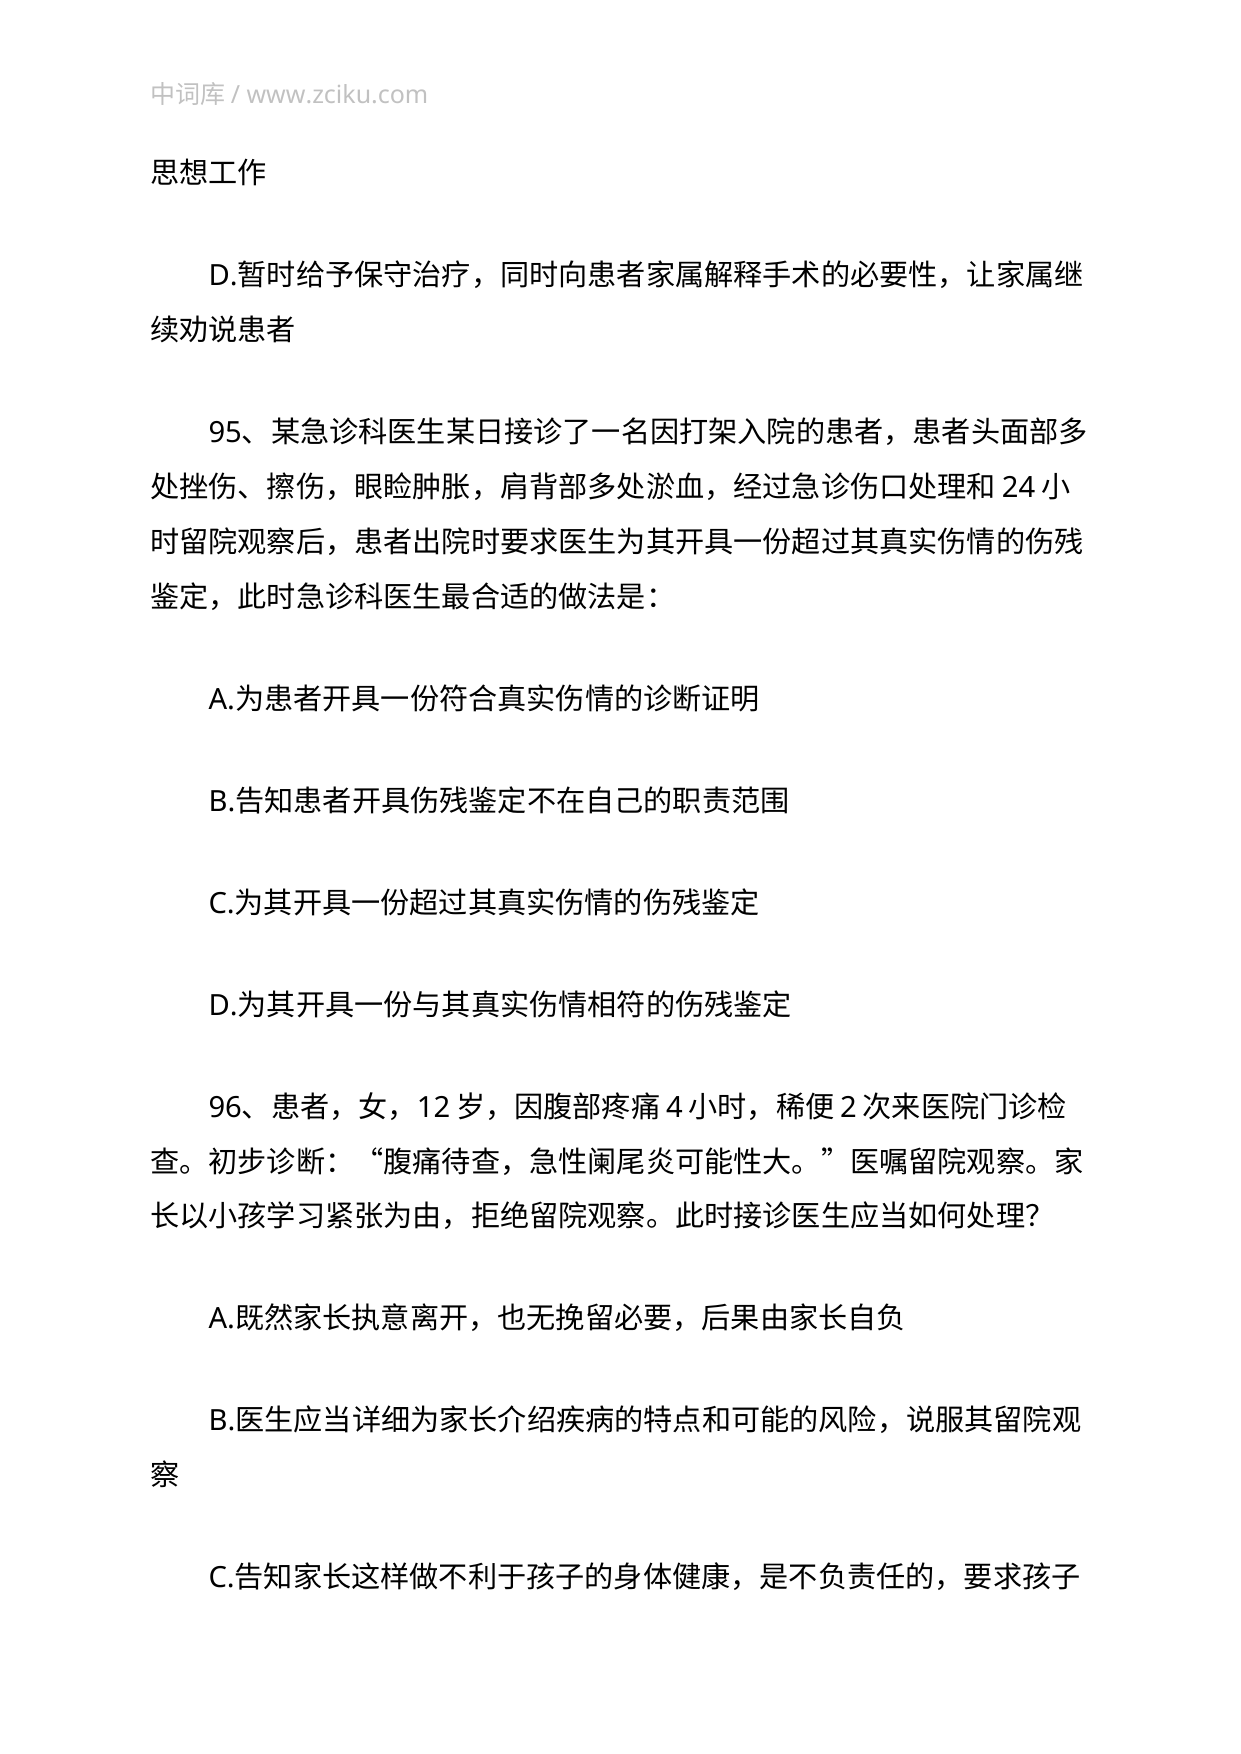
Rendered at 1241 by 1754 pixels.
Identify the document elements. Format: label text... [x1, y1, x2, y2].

text 96、患者，女，12岁，因腹部疼痛4小时，稀便2次来医院门诊检查。初步诊断：“腹痛待查，急性阑尾炎可能性大。”医嘱留院观察。家长以小孩学习紧张为由，拒绝留院观察。此时接诊医生应当如何处理？ [150, 1083, 1090, 1235]
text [150, 150, 1090, 192]
text B.医生应当详细为家长介绍疾病的特点和可能的风险，说服其留院观察 [150, 1397, 1090, 1494]
text C.为其开具一份超过其真实伤情的伤残鉴定 [150, 879, 1090, 922]
text 95、某急诊科医生某日接诊了一名因打架入院的患者，患者头面部多处挫伤、擦伤，眼睑肿胀，肩背部多处淤血，经过急诊伤口处理和24小时留院观察后，患者出院时要求医生为其开具一份超过其真实伤情的伤残鉴定，此时急诊科医生最合适的做法是： [150, 408, 1090, 616]
text B.告知患者开具伤残鉴定不在自己的职责范围 [150, 777, 1090, 819]
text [150, 1553, 1090, 1596]
text A.既然家长执意离开，也无挽留必要，后果由家长自负 [150, 1295, 1090, 1337]
text D.暂时给予保守治疗，同时向患者家属解释手术的必要性，让家属继续劝说患者 [150, 252, 1090, 349]
text A.为患者开具一份符合真实伤情的诊断证明 [150, 675, 1090, 718]
text D.为其开具一份与其真实伤情相符的伤残鉴定 [150, 981, 1090, 1023]
